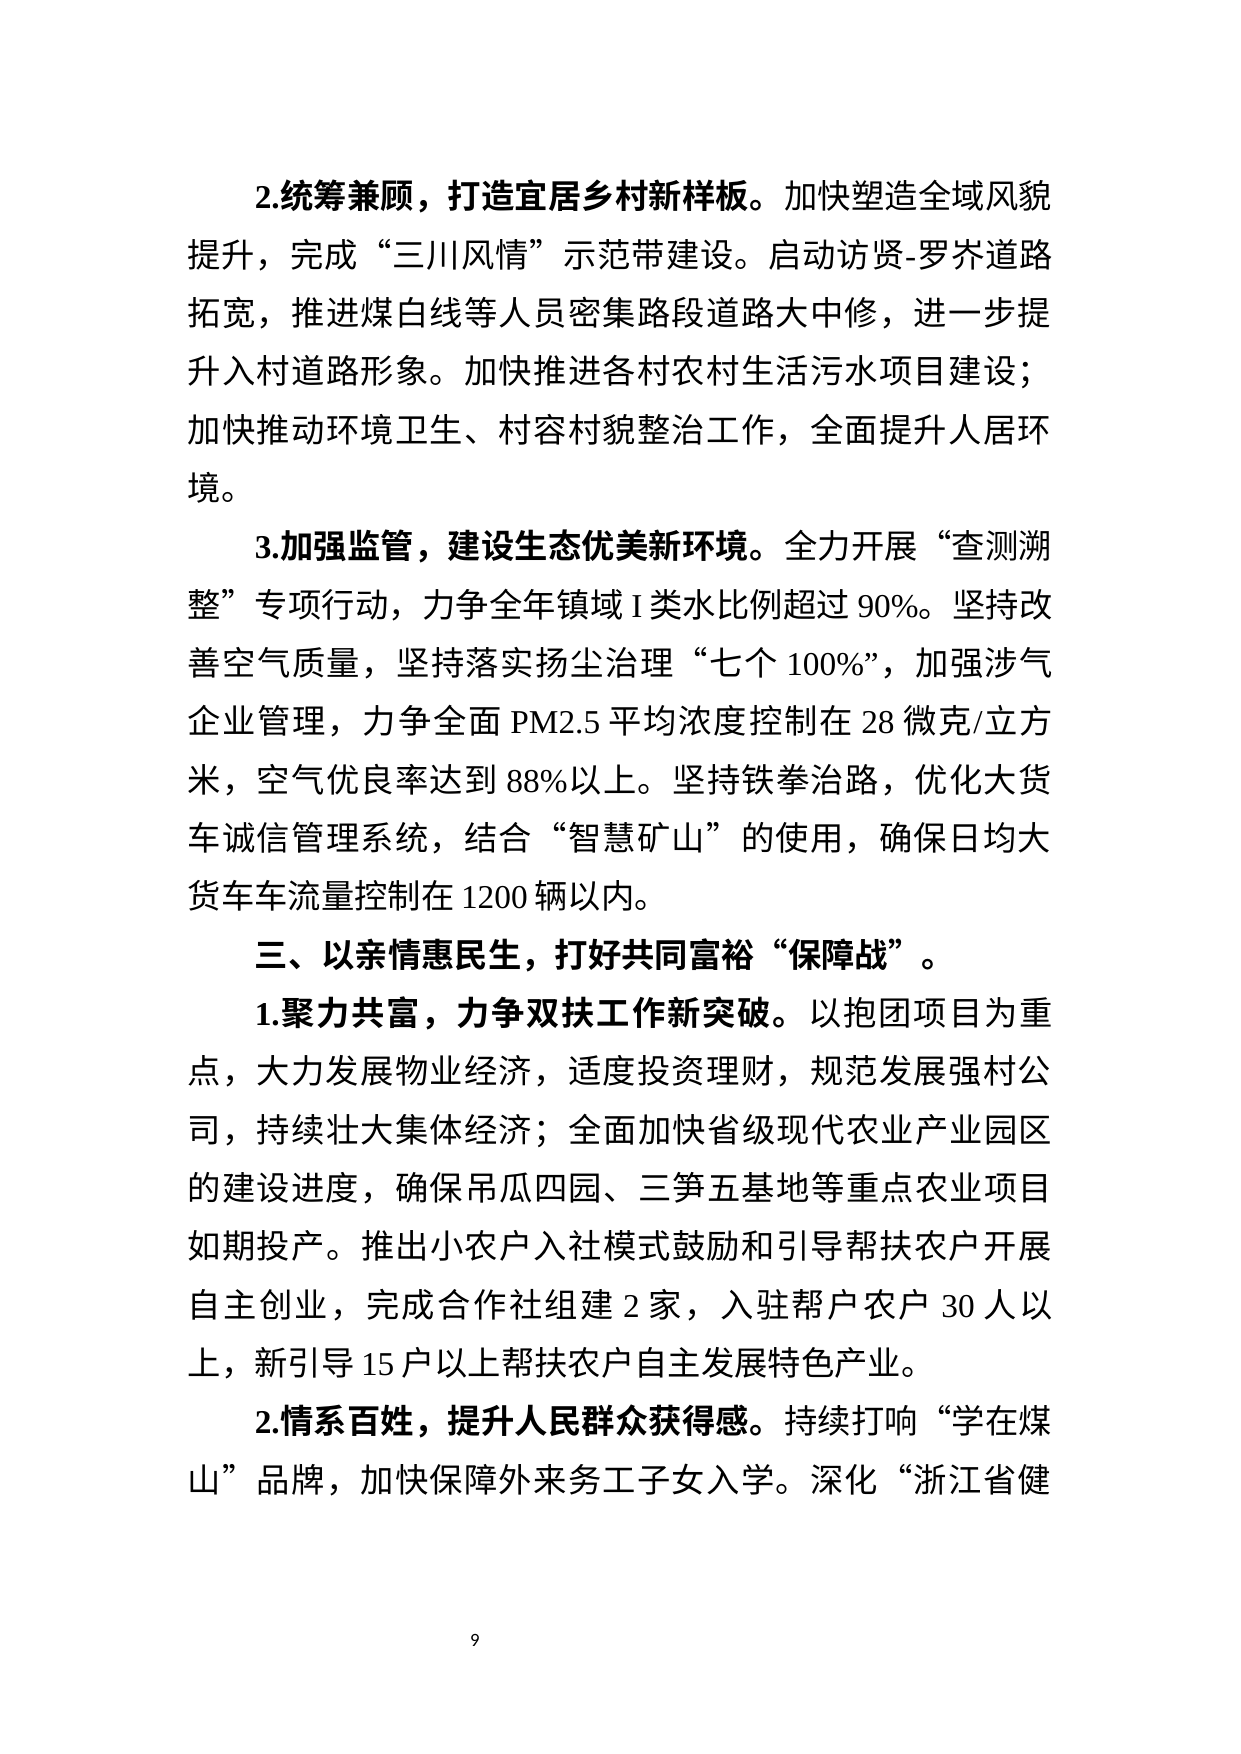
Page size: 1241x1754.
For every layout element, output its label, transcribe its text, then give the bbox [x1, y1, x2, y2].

list 三、以亲情惠民生，打好共同富裕“保障战”。 [187, 920, 1053, 979]
list 3.加强监管，建设生态优美新环境。全力开展“查测溯整”专项行动，力争全年镇域I类水比例超过90%。坚持改善空气质量，坚持落实扬尘治理“七个100%”，加强涉气企业管理，力争全面PM2.5平均浓度控制在28微克/立方米，空气优良率达到88%以上。坚持铁拳治路，优化大货车诚信管理系统，结合“智慧矿山”的使用，确保日均大货车车流量控制在1200辆以内。 [187, 512, 1053, 920]
list 1.聚力共富，力争双扶工作新突破。以抱团项目为重点，大力发展物业经济，适度投资理财，规范发展强村公司，持续壮大集体经济；全面加快省级现代农业产业园区的建设进度，确保吊瓜四园、三笋五基地等重点农业项目如期投产。推出小农户入社模式鼓励和引导帮扶农户开展自主创业，完成合作社组建2家，入驻帮户农户30人以上，新引导15户以上帮扶农户自主发展特色产业。 [187, 979, 1053, 1387]
list 2.统筹兼顾，打造宜居乡村新样板。加快塑造全域风貌提升，完成“三川风情”示范带建设。启动访贤-罗岕道路拓宽，推进煤白线等人员密集路段道路大中修，进一步提升入村道路形象。加快推进各村农村生活污水项目建设；加快推动环境卫生、村容村貌整治工作，全面提升人居环境。 [187, 162, 1053, 512]
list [187, 1387, 1053, 1569]
